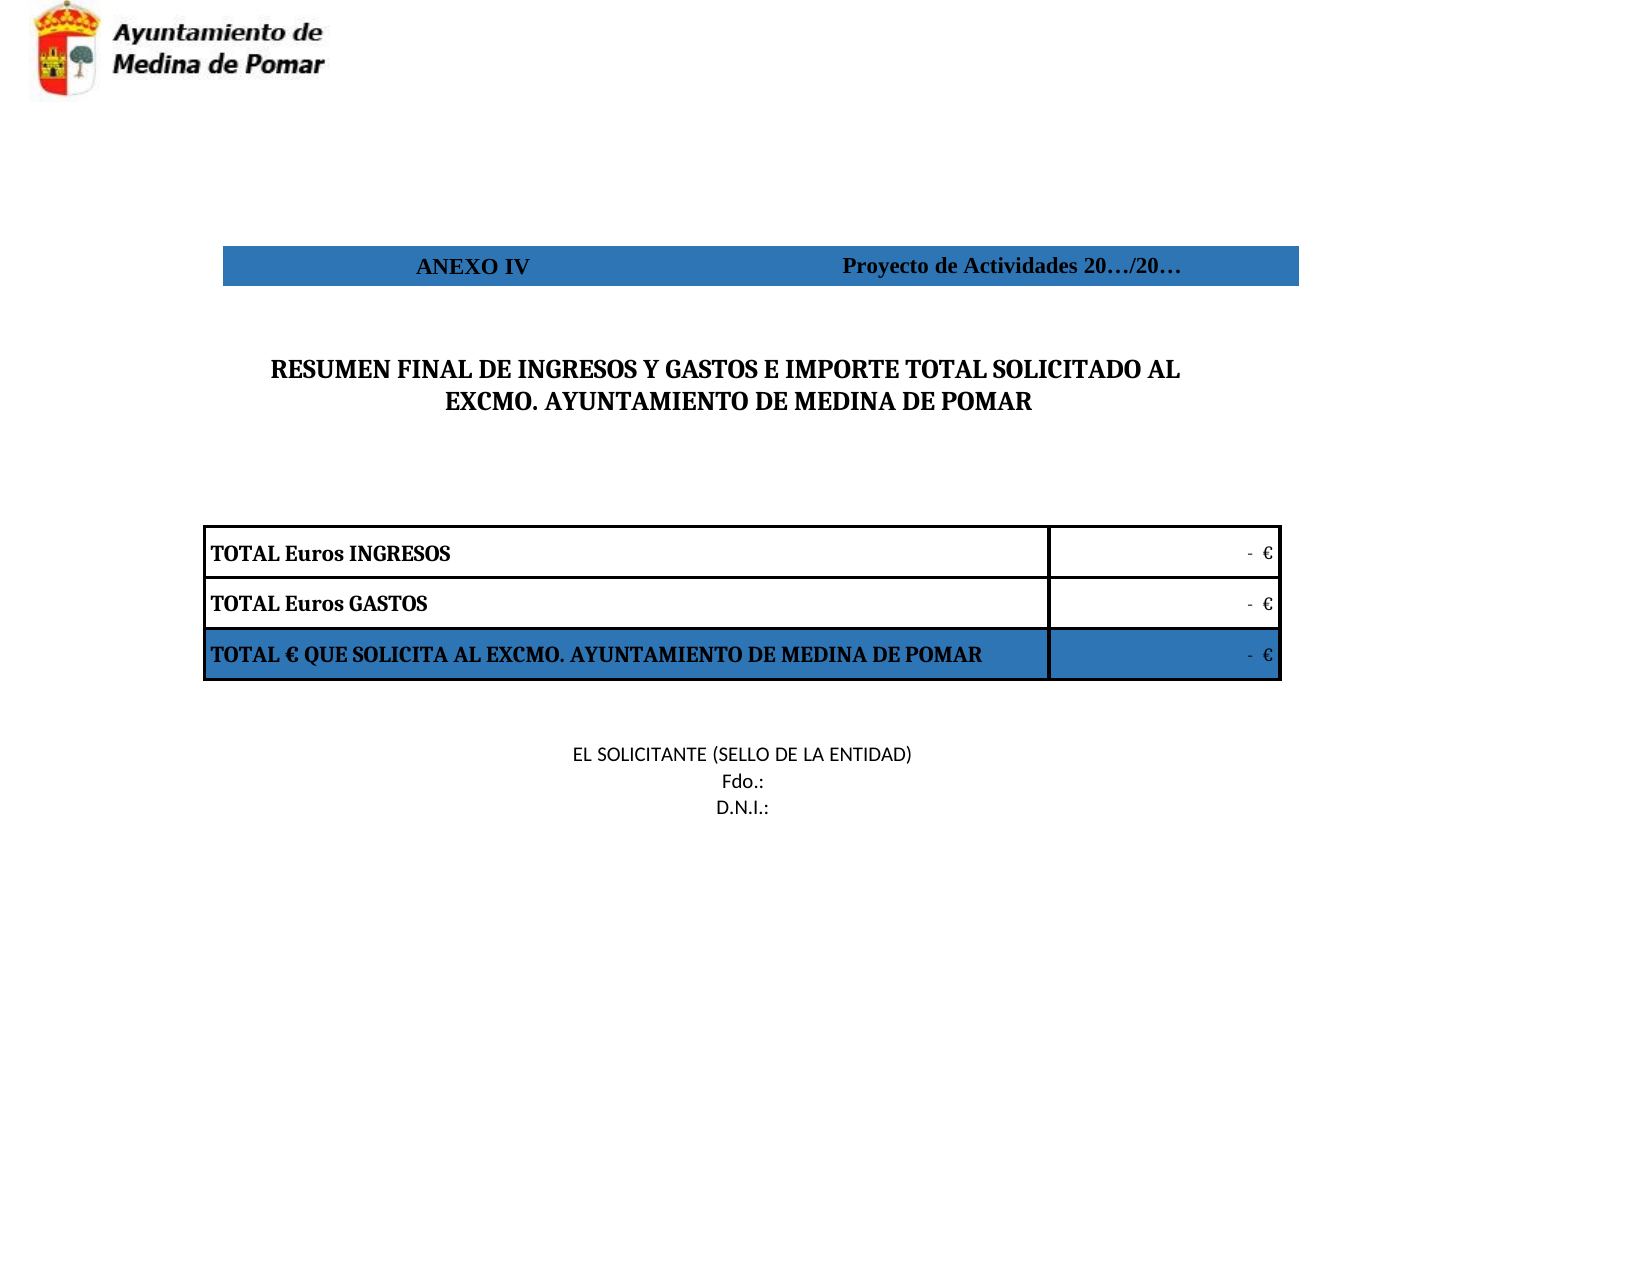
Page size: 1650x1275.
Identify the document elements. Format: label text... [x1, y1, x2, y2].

table_header TOTAL Euros INGRESOS [206, 528, 1047, 576]
picture [28, 0, 330, 102]
text EL SOLICITANTE (SELLO DE LA ENTIDAD) [389, 741, 1095, 766]
table_cell - € [1051, 630, 1278, 678]
text Fdo.: D.N.I.: [715, 768, 770, 820]
table_cell TOTAL € QUE SOLICITA AL EXCMO. AYUNTAMIENTO DE MEDINA DE POMAR [206, 630, 1047, 678]
table_cell TOTAL Euros GASTOS [206, 579, 1047, 627]
text RESUMEN FINAL DE INGRESOS Y GASTOS E IMPORTE TOTAL SOLICITADO AL EXCMO. AYUNTAMIENTO DE MEDINA DE POMAR [270, 354, 1214, 417]
table_header - € [1051, 528, 1278, 576]
table_cell - € [1051, 579, 1278, 627]
